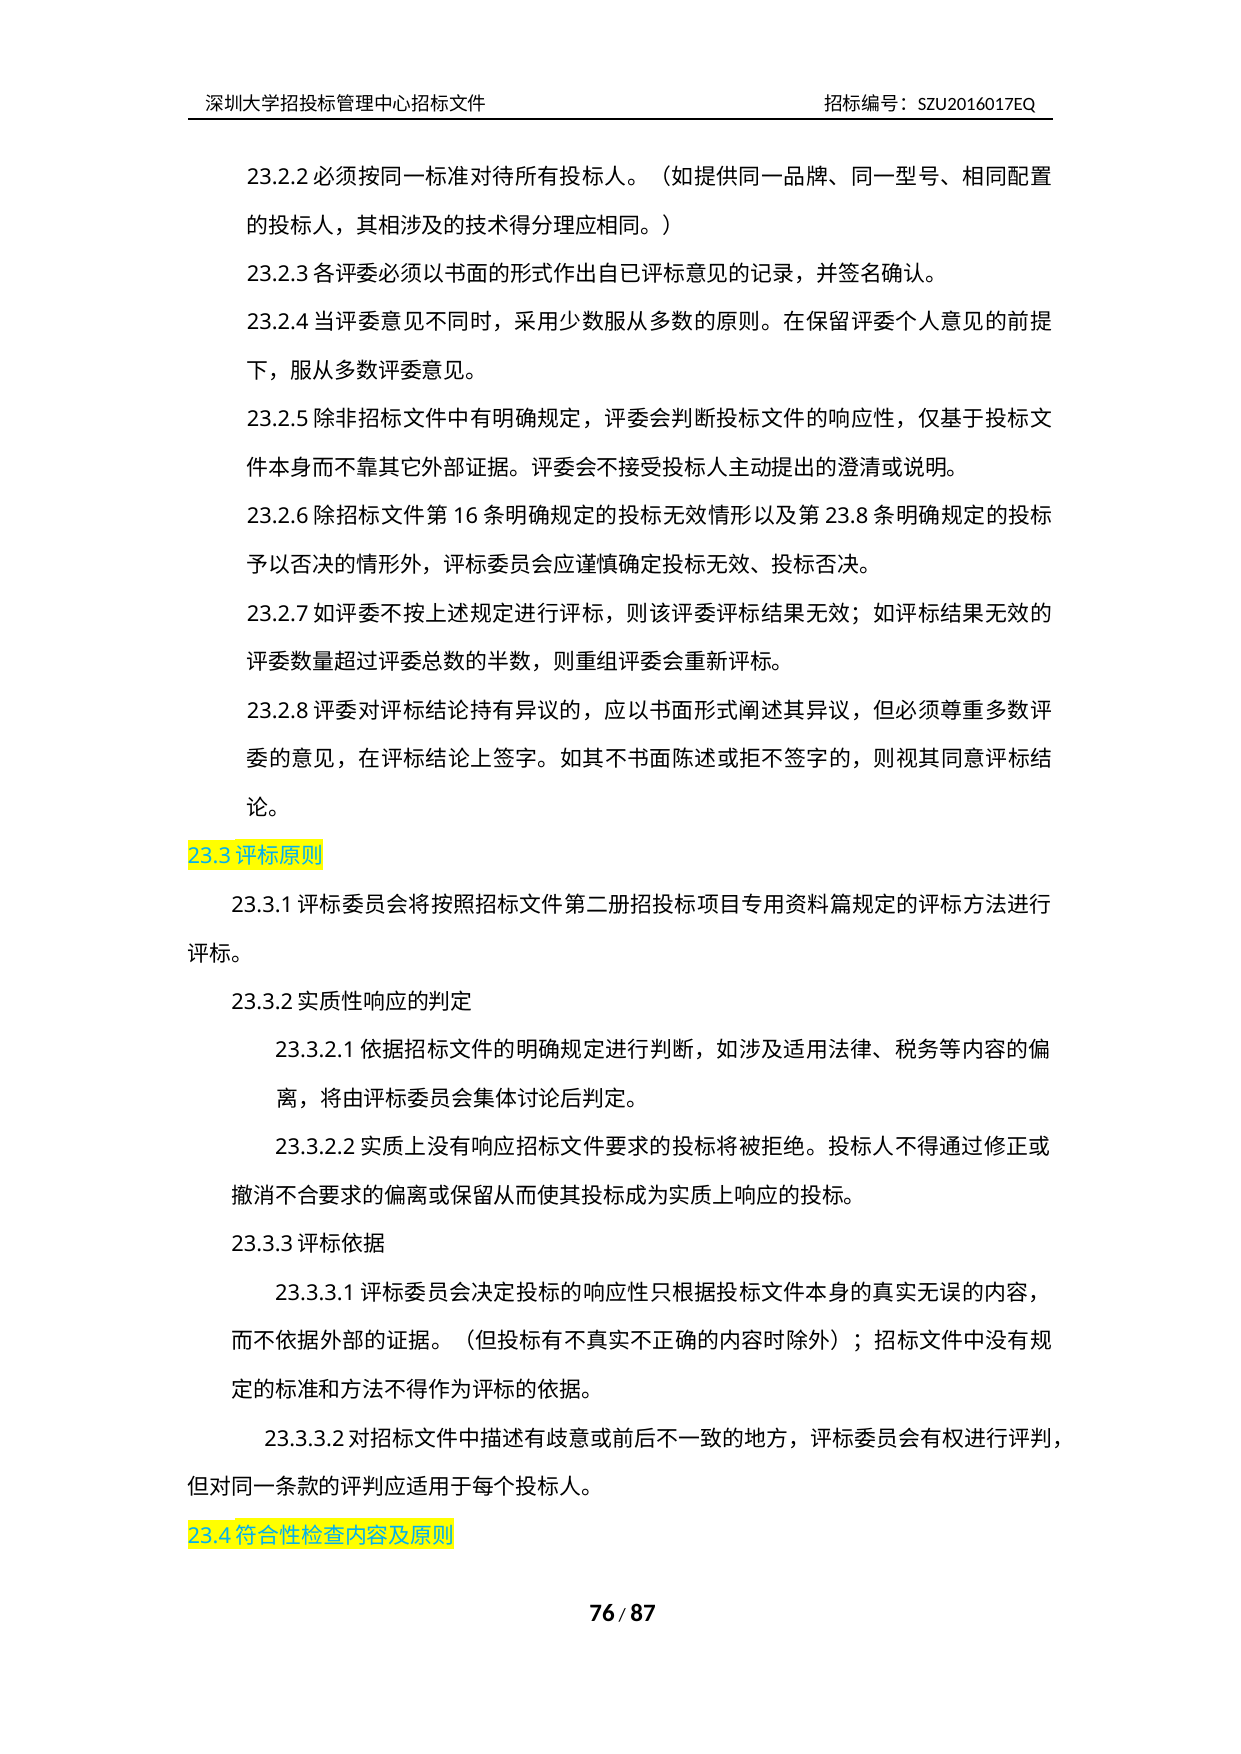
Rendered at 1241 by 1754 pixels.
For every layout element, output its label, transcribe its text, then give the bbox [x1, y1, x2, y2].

text 23.3.2.1依据招标文件的明确规定进行判断，如涉及适用法律、税务等内容的偏离，将由评标委员会集体讨论后判定。 [275, 1032, 1053, 1113]
text 23.3.1评标委员会将按照招标文件第二册招投标项目专用资料篇规定的评标方法进行评标。 [187, 886, 1053, 968]
text 23.2.4当评委意见不同时，采用少数服从多数的原则。在保留评委个人意见的前提下，服从多数评委意见。 [247, 304, 1053, 385]
text 23.2.5除非招标文件中有明确规定，评委会判断投标文件的响应性，仅基于投标文件本身而不靠其它外部证据。评委会不接受投标人主动提出的澄清或说明。 [247, 401, 1053, 482]
text 23.3.3.2对招标文件中描述有歧意或前后不一致的地方，评标委员会有权进行评判，但对同一条款的评判应适用于每个投标人。 [187, 1420, 1053, 1501]
text 23.2.3各评委必须以书面的形式作出自已评标意见的记录，并签名确认。 [247, 256, 1053, 288]
text 23.4符合性检查内容及原则 [187, 1517, 1053, 1550]
text 23.3.2实质性响应的判定 [187, 983, 1053, 1016]
text 23.2.2必须按同一标准对待所有投标人。（如提供同一品牌、同一型号、相同配置的投标人，其相涉及的技术得分理应相同。） [247, 158, 1053, 240]
text 23.3评标原则 [187, 838, 1053, 871]
text 23.3.2.2实质上没有响应招标文件要求的投标将被拒绝。投标人不得通过修正或撤消不合要求的偏离或保留从而使其投标成为实质上响应的投标。 [231, 1129, 1053, 1210]
text 23.2.7如评委不按上述规定进行评标，则该评委评标结果无效；如评标结果无效的评委数量超过评委总数的半数，则重组评委会重新评标。 [247, 595, 1053, 676]
text 23.3.3.1评标委员会决定投标的响应性只根据投标文件本身的真实无误的内容，而不依据外部的证据。（但投标有不真实不正确的内容时除外）；招标文件中没有规定的标准和方法不得作为评标的依据。 [231, 1274, 1053, 1404]
text 23.2.8评委对评标结论持有异议的，应以书面形式阐述其异议，但必须尊重多数评委的意见，在评标结论上签字。如其不书面陈述或拒不签字的，则视其同意评标结论。 [247, 692, 1053, 822]
text 23.2.6除招标文件第16条明确规定的投标无效情形以及第23.8条明确规定的投标予以否决的情形外，评标委员会应谨慎确定投标无效、投标否决。 [247, 498, 1053, 579]
text 23.3.3评标依据 [187, 1226, 1053, 1258]
